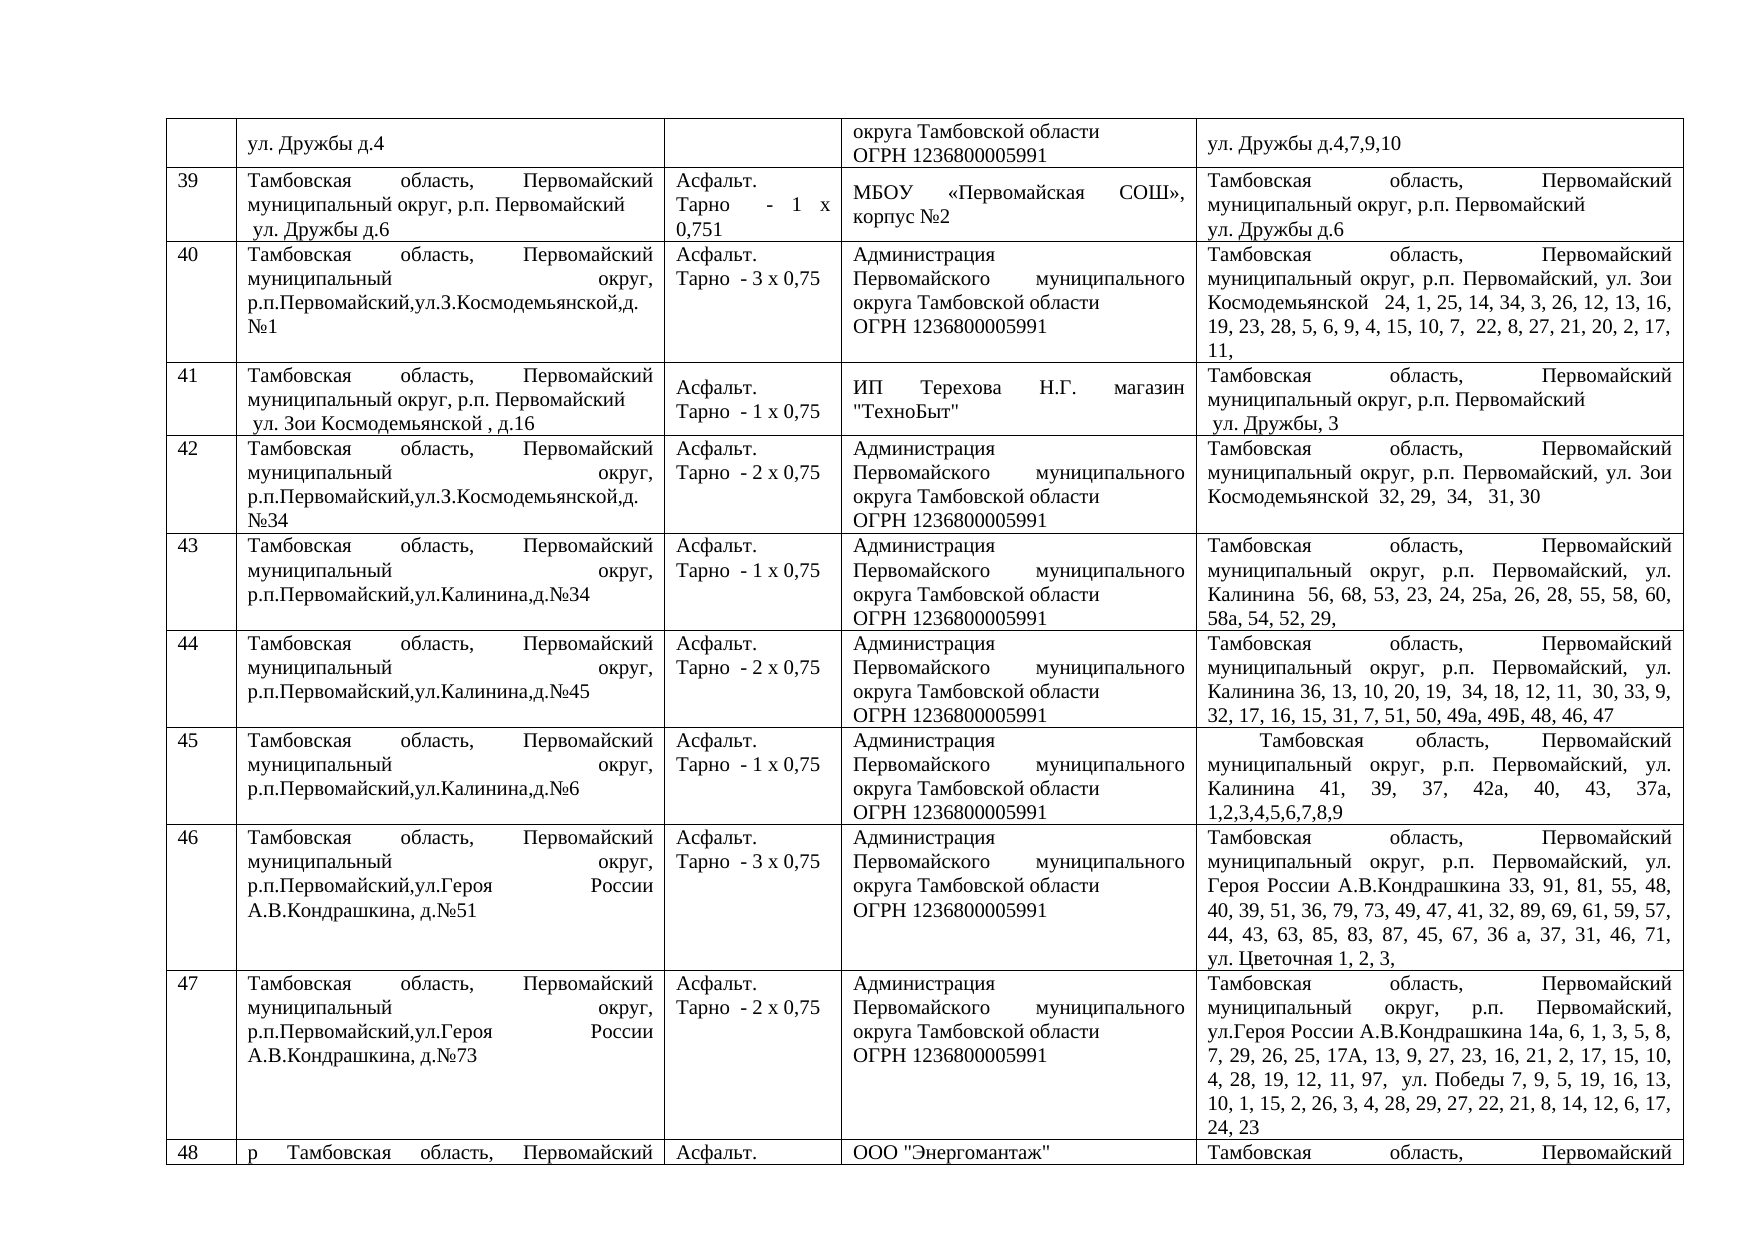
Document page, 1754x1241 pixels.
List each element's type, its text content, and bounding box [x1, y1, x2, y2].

table_cell Тамбовская область, Первомайский муниципальный округ, р.п. Первомайский, ул.Героя России А.В.Кондрашкина 14а, 6, 1, 3, 5, 8, 7, 29, 26, 25, 17А, 13, 9, 27, 23, 16, 21, 2, 17, 15, 10, 4, 28, 19, 12, 11, 97, ул. Победы 7, 9, 5, 19, 16, 13, 10, 1, 15, 2, 26, 3, 4, 28, 29, 27, 22, 21, 8, 14, 12, 6, 17, 24, 23 [1197, 971, 1683, 1139]
table_cell Тамбовская область, Первомайский муниципальный округ, р.п.Первомайский,ул.Калинина,д.№45 [237, 631, 664, 727]
table_cell 48 [167, 1140, 236, 1164]
table_cell 42 [167, 436, 236, 532]
table_cell Тамбовская область, Первомайский муниципальный округ, р.п. Первомайский, ул. Героя России А.В.Кондрашкина 33, 91, 81, 55, 48, 40, 39, 51, 36, 79, 73, 49, 47, 41, 32, 89, 69, 61, 59, 57, 44, 43, 63, 85, 83, 87, 45, 67, 36 а, 37, 31, 46, 71, ул. Цветочная 1, 2, 3, [1197, 825, 1683, 970]
table_cell Администрация Первомайского муниципального округа Тамбовской области ОГРН 1236800005991 [842, 242, 1196, 362]
table_cell 41 [167, 363, 236, 435]
table_cell ИП Терехова Н.Г. магазин "ТехноБыт" [842, 363, 1196, 435]
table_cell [237, 1140, 664, 1164]
table_cell 39 [167, 168, 236, 241]
table_cell 40 [167, 242, 236, 362]
table_cell Асфальт. Тарно - 3 х 0,75 [665, 242, 841, 362]
table_cell Тамбовская область, Первомайский муниципальный округ, р.п. Первомайский, ул. Зои Космодемьянской 32, 29, 34, 31, 30 [1197, 436, 1683, 532]
table_cell 47 [167, 971, 236, 1139]
table_cell Асфальт. Тарно - 1 х 0,75 [665, 363, 841, 435]
table_cell ООО "Энергомантаж" [842, 1140, 1196, 1164]
table_cell Администрация Первомайского муниципального округа Тамбовской области ОГРН 1236800005991 [842, 825, 1196, 970]
table_cell Тамбовская область, Первомайский муниципальный округ, р.п. Первомайский, ул. Калинина 41, 39, 37, 42а, 40, 43, 37а, 1,2,3,4,5,6,7,8,9 [1197, 728, 1683, 824]
table_cell Тамбовская область, Первомайский муниципальный округ, р.п. Первомайский ул. Зои Космодемьянской , д.16 [237, 363, 664, 435]
table_cell Асфальт. Тарно - 3 х 0,75 [665, 825, 841, 970]
table_cell Асфальт. Тарно - 1 х 0,75 [665, 728, 841, 824]
table_cell Тамбовская область, Первомайский муниципальный округ, р.п.Первомайский,ул.З.Космодемьянской,д.№1 [237, 242, 664, 362]
table_cell Тамбовская область, Первомайский муниципальный округ, р.п.Первомайский,ул.Калинина,д.№6 [237, 728, 664, 824]
table_cell Администрация Первомайского муниципального округа Тамбовской области ОГРН 1236800005991 [842, 728, 1196, 824]
table_cell 44 [167, 631, 236, 727]
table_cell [1197, 1140, 1683, 1164]
table_cell Администрация Первомайского муниципального округа Тамбовской области ОГРН 1236800005991 [842, 534, 1196, 630]
table_cell 43 [167, 534, 236, 630]
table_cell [842, 119, 1196, 167]
table_cell 46 [167, 825, 236, 970]
table_cell Администрация Первомайского муниципального округа Тамбовской области ОГРН 1236800005991 [842, 436, 1196, 532]
table_cell 38 [167, 119, 236, 167]
table_cell Администрация Первомайского муниципального округа Тамбовской области ОГРН 1236800005991 [842, 631, 1196, 727]
table_cell Администрация Первомайского муниципального округа Тамбовской области ОГРН 1236800005991 [842, 971, 1196, 1139]
table_cell Тамбовская область, Первомайский муниципальный округ, р.п.Первомайский,ул.З.Космодемьянской,д.№34 [237, 436, 664, 532]
table_cell Тамбовская область, Первомайский муниципальный округ, р.п. Первомайский, ул. Калинина 36, 13, 10, 20, 19, 34, 18, 12, 11, 30, 33, 9, 32, 17, 16, 15, 31, 7, 51, 50, 49а, 49Б, 48, 46, 47 [1197, 631, 1683, 727]
table_cell Тамбовская область, Первомайский муниципальный округ, р.п. Первомайский ул. Дружбы д.6 [1197, 168, 1683, 241]
table_cell Тамбовская область, Первомайский муниципальный округ, р.п. Первомайский ул. Дружбы, 3 [1197, 363, 1683, 435]
table_cell Асфальт. Тарно - 2 х 0,75 [665, 971, 841, 1139]
table_cell 45 [167, 728, 236, 824]
table_cell Тамбовская область, Первомайский муниципальный округ, р.п.Первомайский,ул.Героя России А.В.Кондрашкина, д.№51 [237, 825, 664, 970]
table_cell МБОУ «Первомайская СОШ», корпус №2 [842, 168, 1196, 241]
table_cell Тамбовская область, Первомайский муниципальный округ, р.п.Первомайский,ул.Калинина,д.№34 [237, 534, 664, 630]
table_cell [237, 119, 664, 167]
table_cell Тамбовская область, Первомайский муниципальный округ, р.п. Первомайский, ул. Калинина 56, 68, 53, 23, 24, 25а, 26, 28, 55, 58, 60, 58а, 54, 52, 29, [1197, 534, 1683, 630]
table_cell Тамбовская область, Первомайский муниципальный округ, р.п. Первомайский, ул. Зои Космодемьянской 24, 1, 25, 14, 34, 3, 26, 12, 13, 16, 19, 23, 28, 5, 6, 9, 4, 15, 10, 7, 22, 8, 27, 21, 20, 2, 17, 11, [1197, 242, 1683, 362]
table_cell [665, 119, 841, 167]
table_cell Асфальт. Тарно - 1 х 0,75 [665, 534, 841, 630]
table_cell Асфальт. Тарно - 1 х 0,751 [665, 168, 841, 241]
table_cell Асфальт. Тарно - 2 х 0,75 [665, 436, 841, 532]
table_cell Тамбовская область, Первомайский муниципальный округ, р.п.Первомайский,ул.Героя России А.В.Кондрашкина, д.№73 [237, 971, 664, 1139]
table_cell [1197, 119, 1683, 167]
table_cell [665, 1140, 841, 1164]
table_cell Асфальт. Тарно - 2 х 0,75 [665, 631, 841, 727]
table_cell Тамбовская область, Первомайский муниципальный округ, р.п. Первомайский ул. Дружбы д.6 [237, 168, 664, 241]
